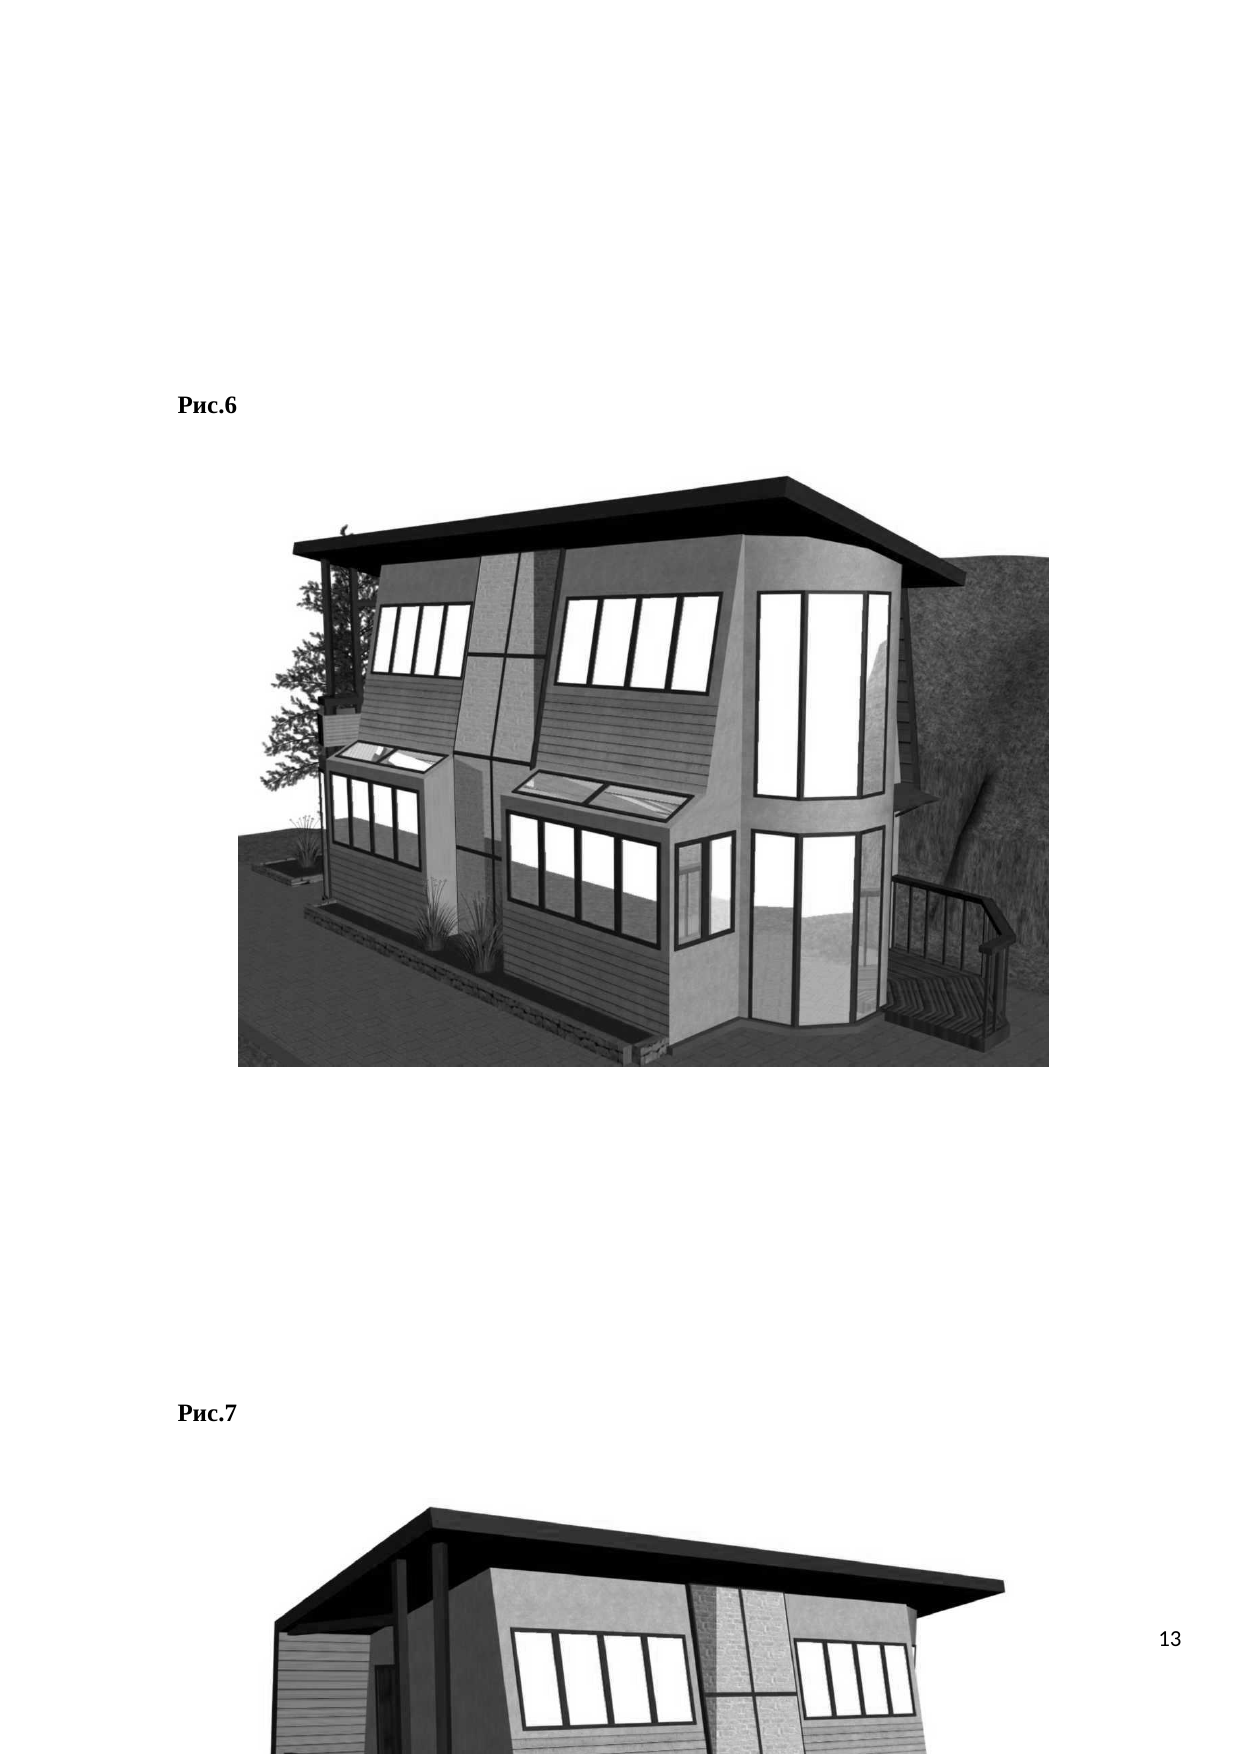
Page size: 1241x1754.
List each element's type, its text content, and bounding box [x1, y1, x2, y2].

text Рис.7 [177, 1398, 1181, 1426]
text Рис.6 [177, 390, 1181, 419]
picture [219, 1498, 1041, 1754]
picture [238, 460, 1049, 1067]
